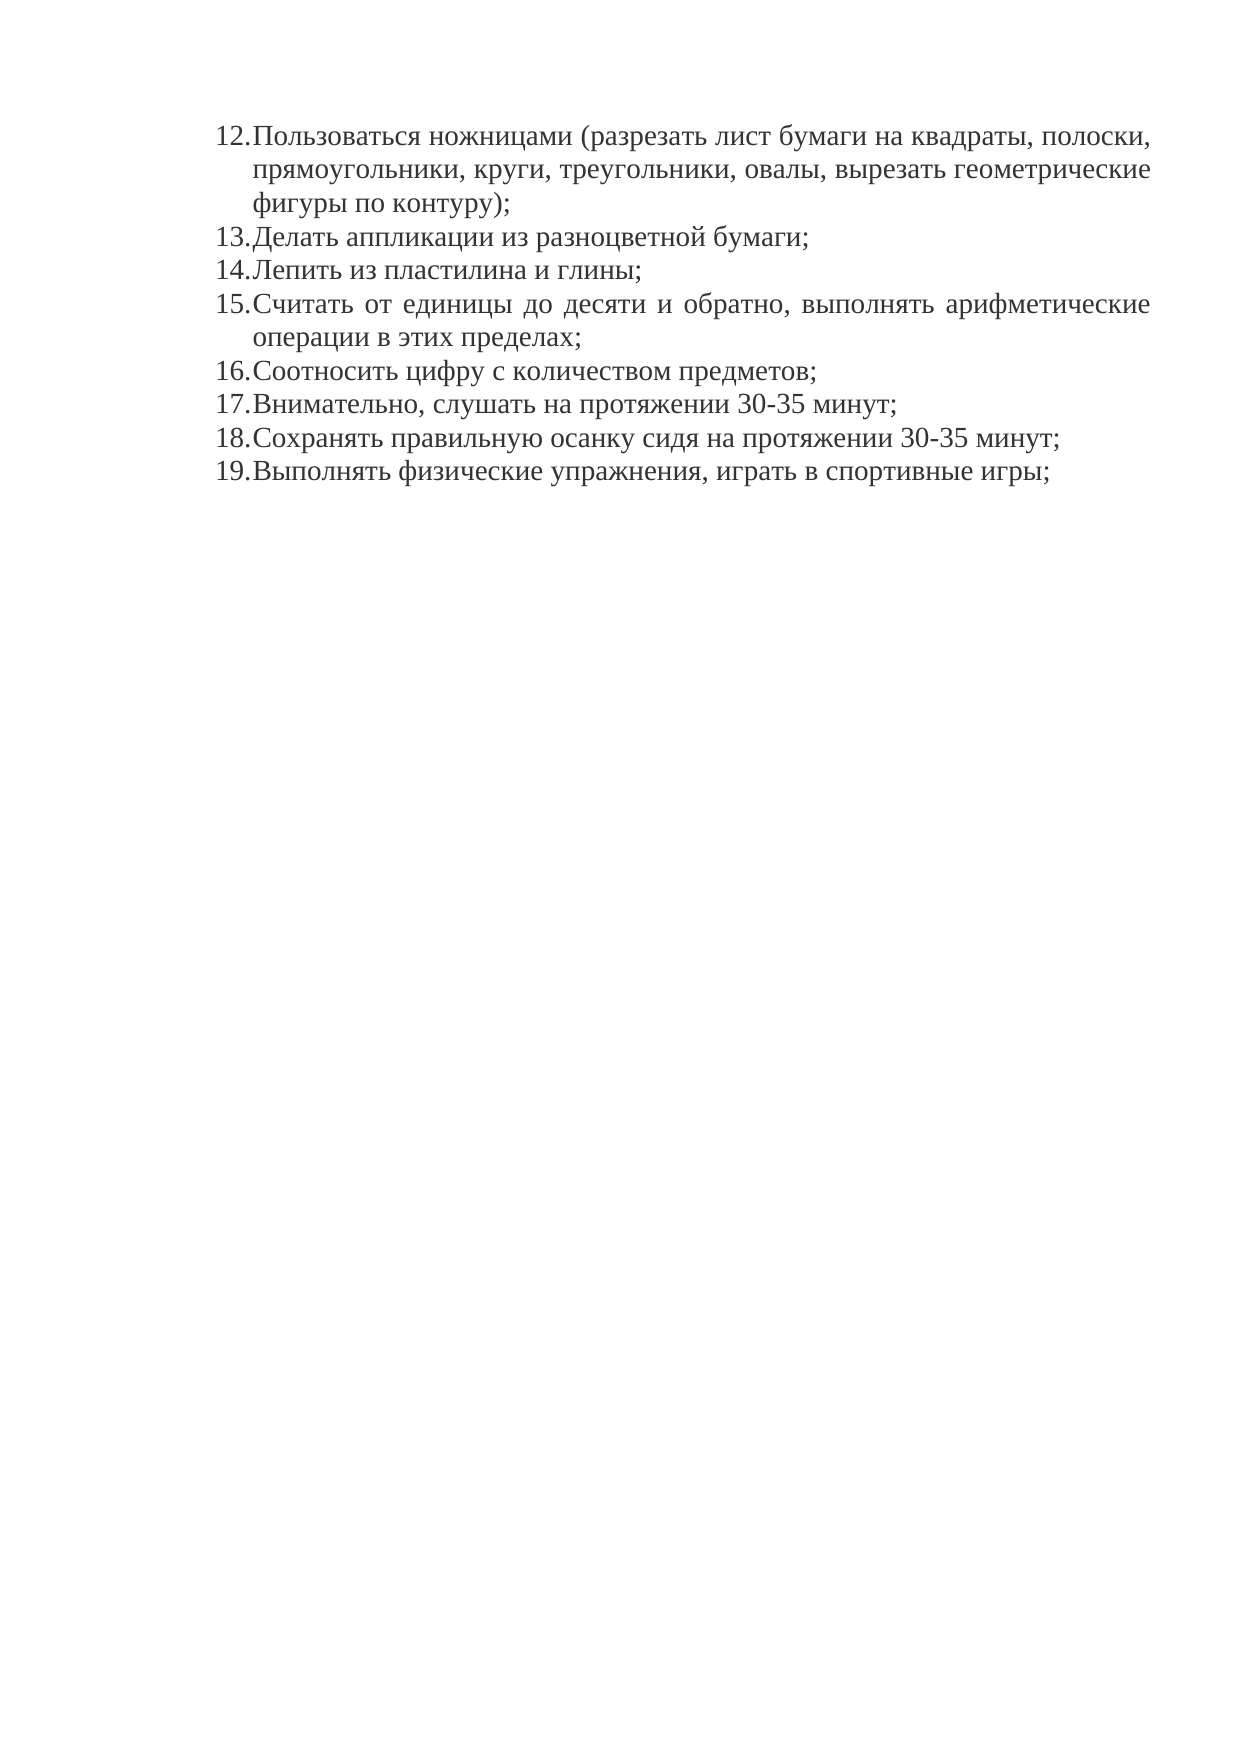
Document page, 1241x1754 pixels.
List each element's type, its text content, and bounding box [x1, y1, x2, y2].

list Лепить из пластилина и глины; [215, 252, 1152, 286]
list Пользоваться ножницами (разрезать лист бумаги на квадраты, полоски, прямоугольники, круги, треугольники, овалы, вырезать геометрические фигуры по контуру); [215, 118, 1152, 219]
list Внимательно, слушать на протяжении 30-35 минут; [215, 386, 1152, 420]
list Считать от единицы до десяти и обратно, выполнять арифметические операции в этих пределах; [215, 286, 1152, 353]
list Сохранять правильную осанку сидя на протяжении 30-35 минут; [215, 420, 1152, 453]
list Выполнять физические упражнения, играть в спортивные игры; [215, 453, 1152, 487]
list Делать аппликации из разноцветной бумаги; [215, 219, 1152, 252]
list Соотносить цифру с количеством предметов; [215, 353, 1152, 386]
